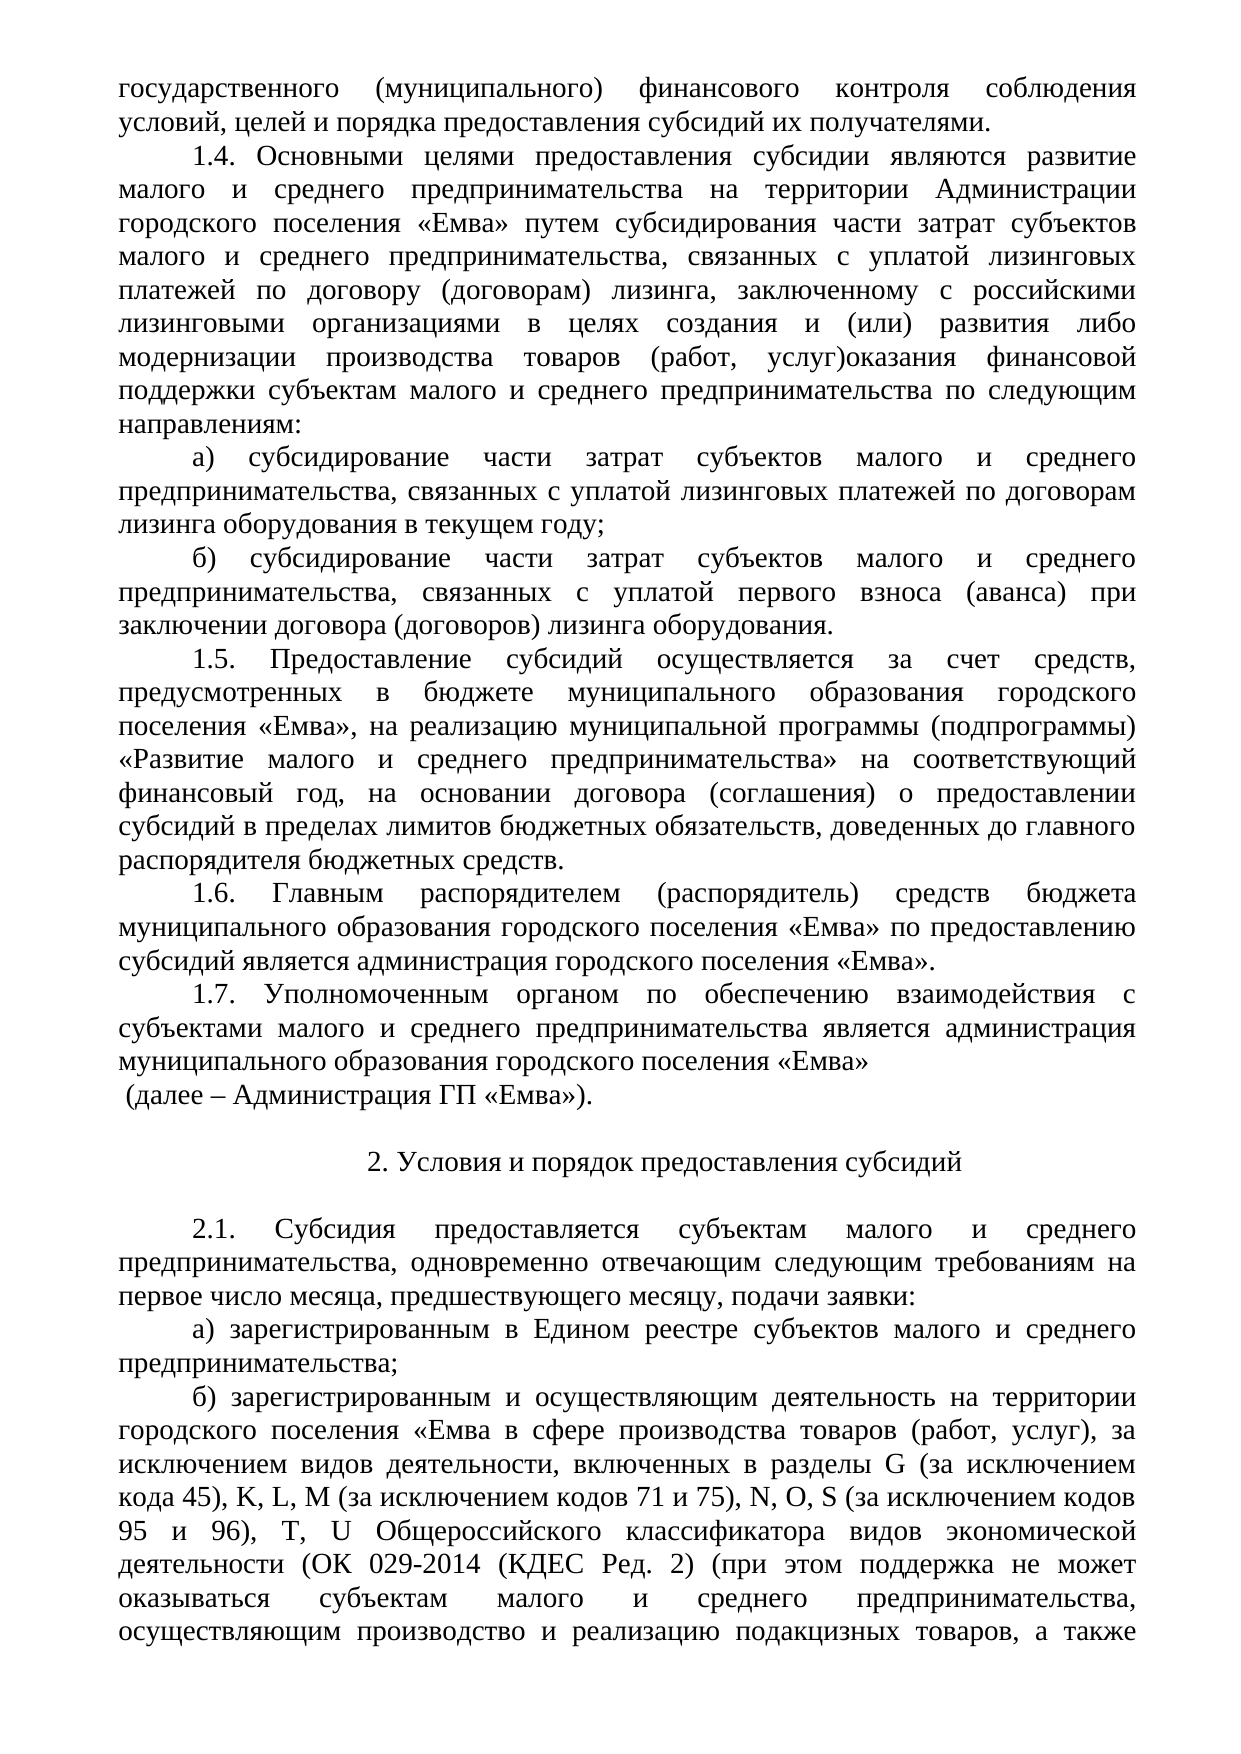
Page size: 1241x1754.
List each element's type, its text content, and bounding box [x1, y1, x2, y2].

text 1.6. Главным распорядителем (распорядитель) средств бюджета муниципального образования городского поселения «Емва» по предоставлению субсидий является администрация городского поселения «Емва». [118, 876, 1137, 976]
text 2.1. Субсидия предоставляется субъектам малого и среднего предпринимательства, одновременно отвечающим следующим требованиям на первое число месяца, предшествующего месяцу, подачи заявки: [118, 1211, 1137, 1312]
text 1.4. Основными целями предоставления субсидии являются развитие малого и среднего предпринимательства на территории Администрации городского поселения «Емва» путем субсидирования части затрат субъектов малого и среднего предпринимательства, связанных с уплатой лизинговых платежей по договору (договорам) лизинга, заключенному с российскими лизинговыми организациями в целях создания и (или) развития либо модернизации производства товаров (работ, услуг)оказания финансовой поддержки субъектам малого и среднего предпринимательства по следующим направлениям: [118, 138, 1137, 439]
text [118, 71, 1137, 138]
text 1.5. Предоставление субсидий осуществляется за счет средств, предусмотренных в бюджете муниципального образования городского поселения «Емва», на реализацию муниципальной программы (подпрограммы) «Развитие малого и среднего предпринимательства» на соответствующий финансовый год, на основании договора (соглашения) о предоставлении субсидий в пределах лимитов бюджетных обязательств, доведенных до главного распорядителя бюджетных средств. [118, 641, 1137, 876]
text (далее – Администрация ГП «Емва»). [118, 1077, 1137, 1110]
text б) субсидирование части затрат субъектов малого и среднего предпринимательства, связанных с уплатой первого взноса (аванса) при заключении договора (договоров) лизинга оборудования. [118, 540, 1137, 641]
text а) субсидирование части затрат субъектов малого и среднего предпринимательства, связанных с уплатой лизинговых платежей по договорам лизинга оборудования в текущем году; [118, 439, 1137, 540]
text а) зарегистрированным в Едином реестре субъектов малого и среднего предпринимательства; [118, 1312, 1137, 1379]
text 2. Условия и порядок предоставления субсидий [118, 1144, 1137, 1177]
text 1.7. Уполномоченным органом по обеспечению взаимодействия с субъектами малого и среднего предпринимательства является администрация муниципального образования городского поселения «Емва» [118, 976, 1137, 1077]
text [118, 1379, 1137, 1647]
